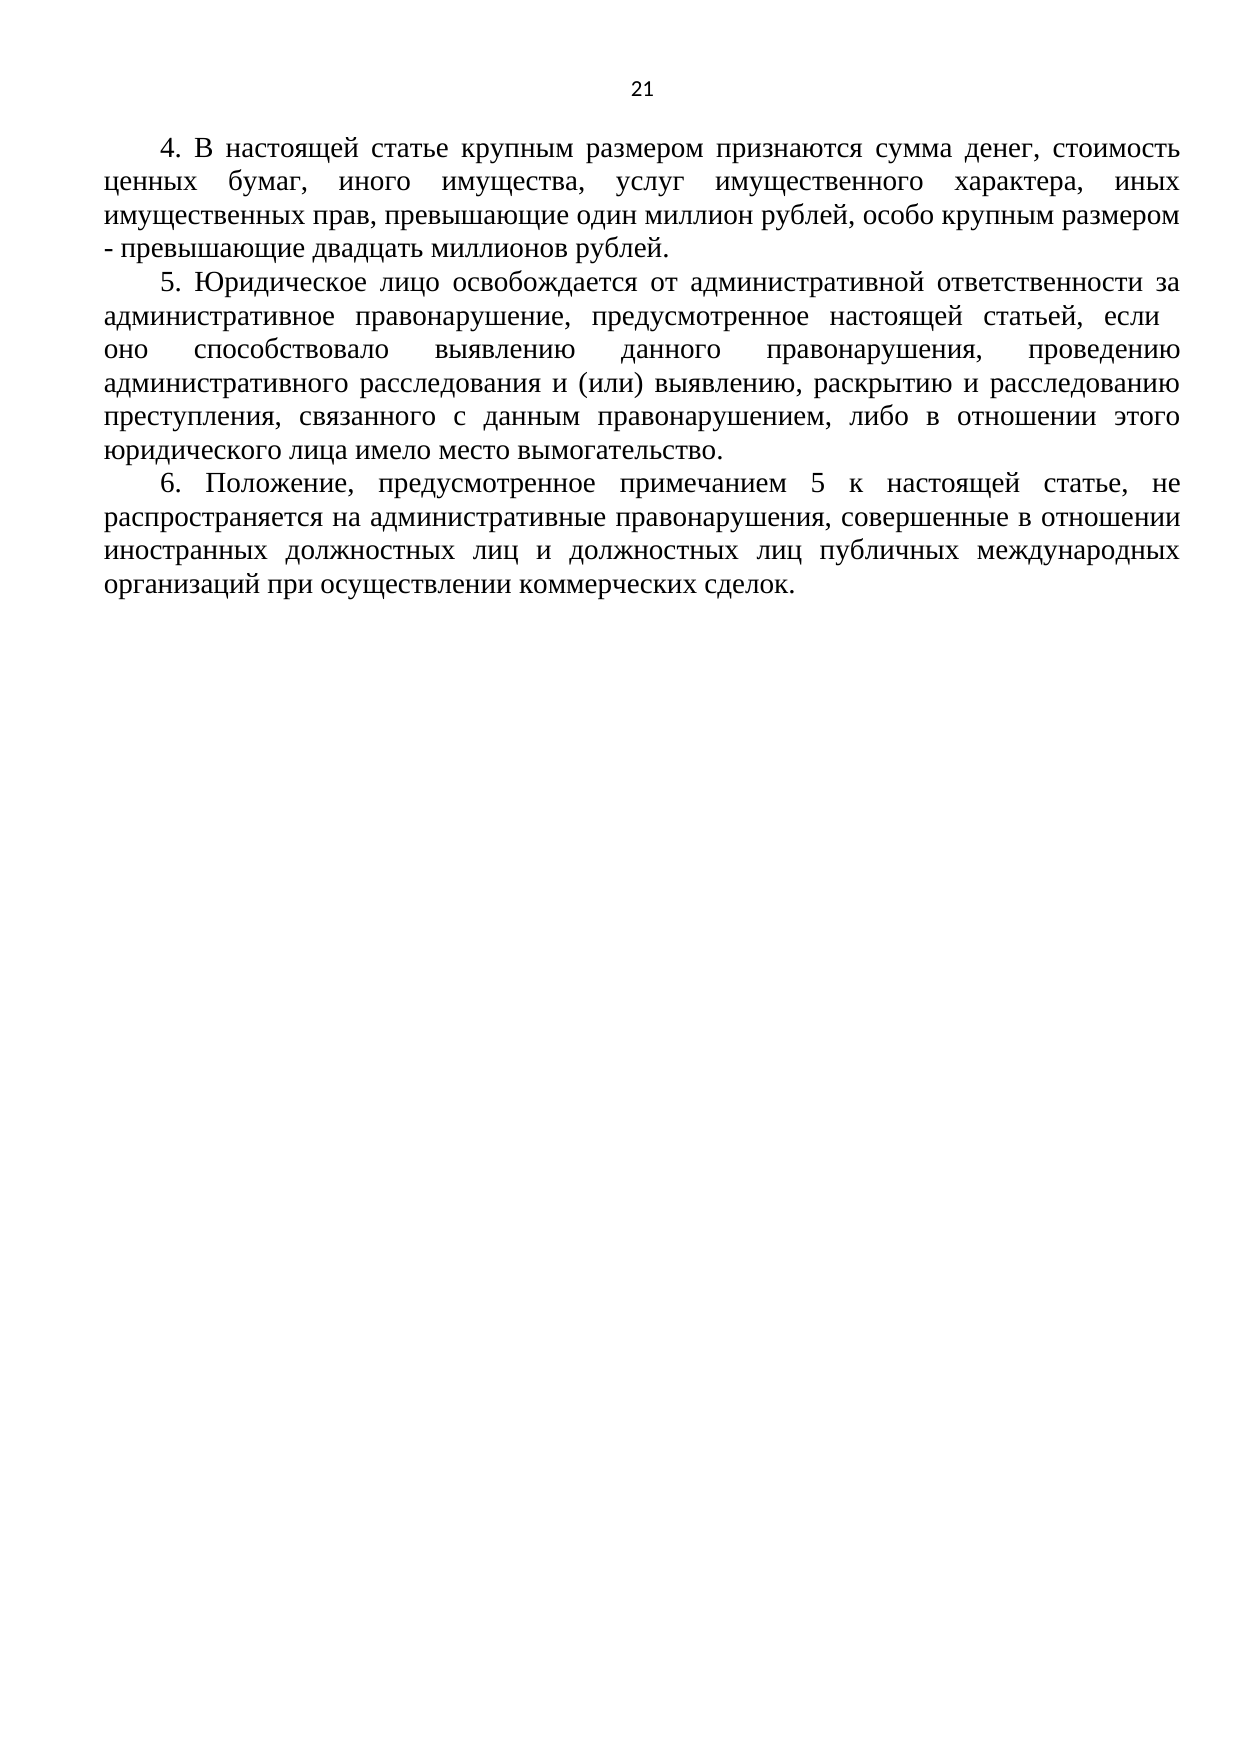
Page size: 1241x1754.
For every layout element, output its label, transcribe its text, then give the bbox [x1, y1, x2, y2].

text 5. Юридическое лицо освобождается от административной ответственности за административное правонарушение, предусмотренное настоящей статьей, если оно способствовало выявлению данного правонарушения, проведению административного расследования и (или) выявлению, раскрытию и расследованию преступления, связанного с данным правонарушением, либо в отношении этого юридического лица имело место вымогательство. [103, 264, 1181, 465]
text 6. Положение, предусмотренное примечанием 5 к настоящей статье, не распространяется на административные правонарушения, совершенные в отношении иностранных должностных лиц и должностных лиц публичных международных организаций при осуществлении коммерческих сделок. [103, 465, 1181, 599]
text 4. В настоящей статье крупным размером признаются сумма денег, стоимость ценных бумаг, иного имущества, услуг имущественного характера, иных имущественных прав, превышающие один миллион рублей, особо крупным размером - превышающие двадцать миллионов рублей. [103, 130, 1181, 264]
